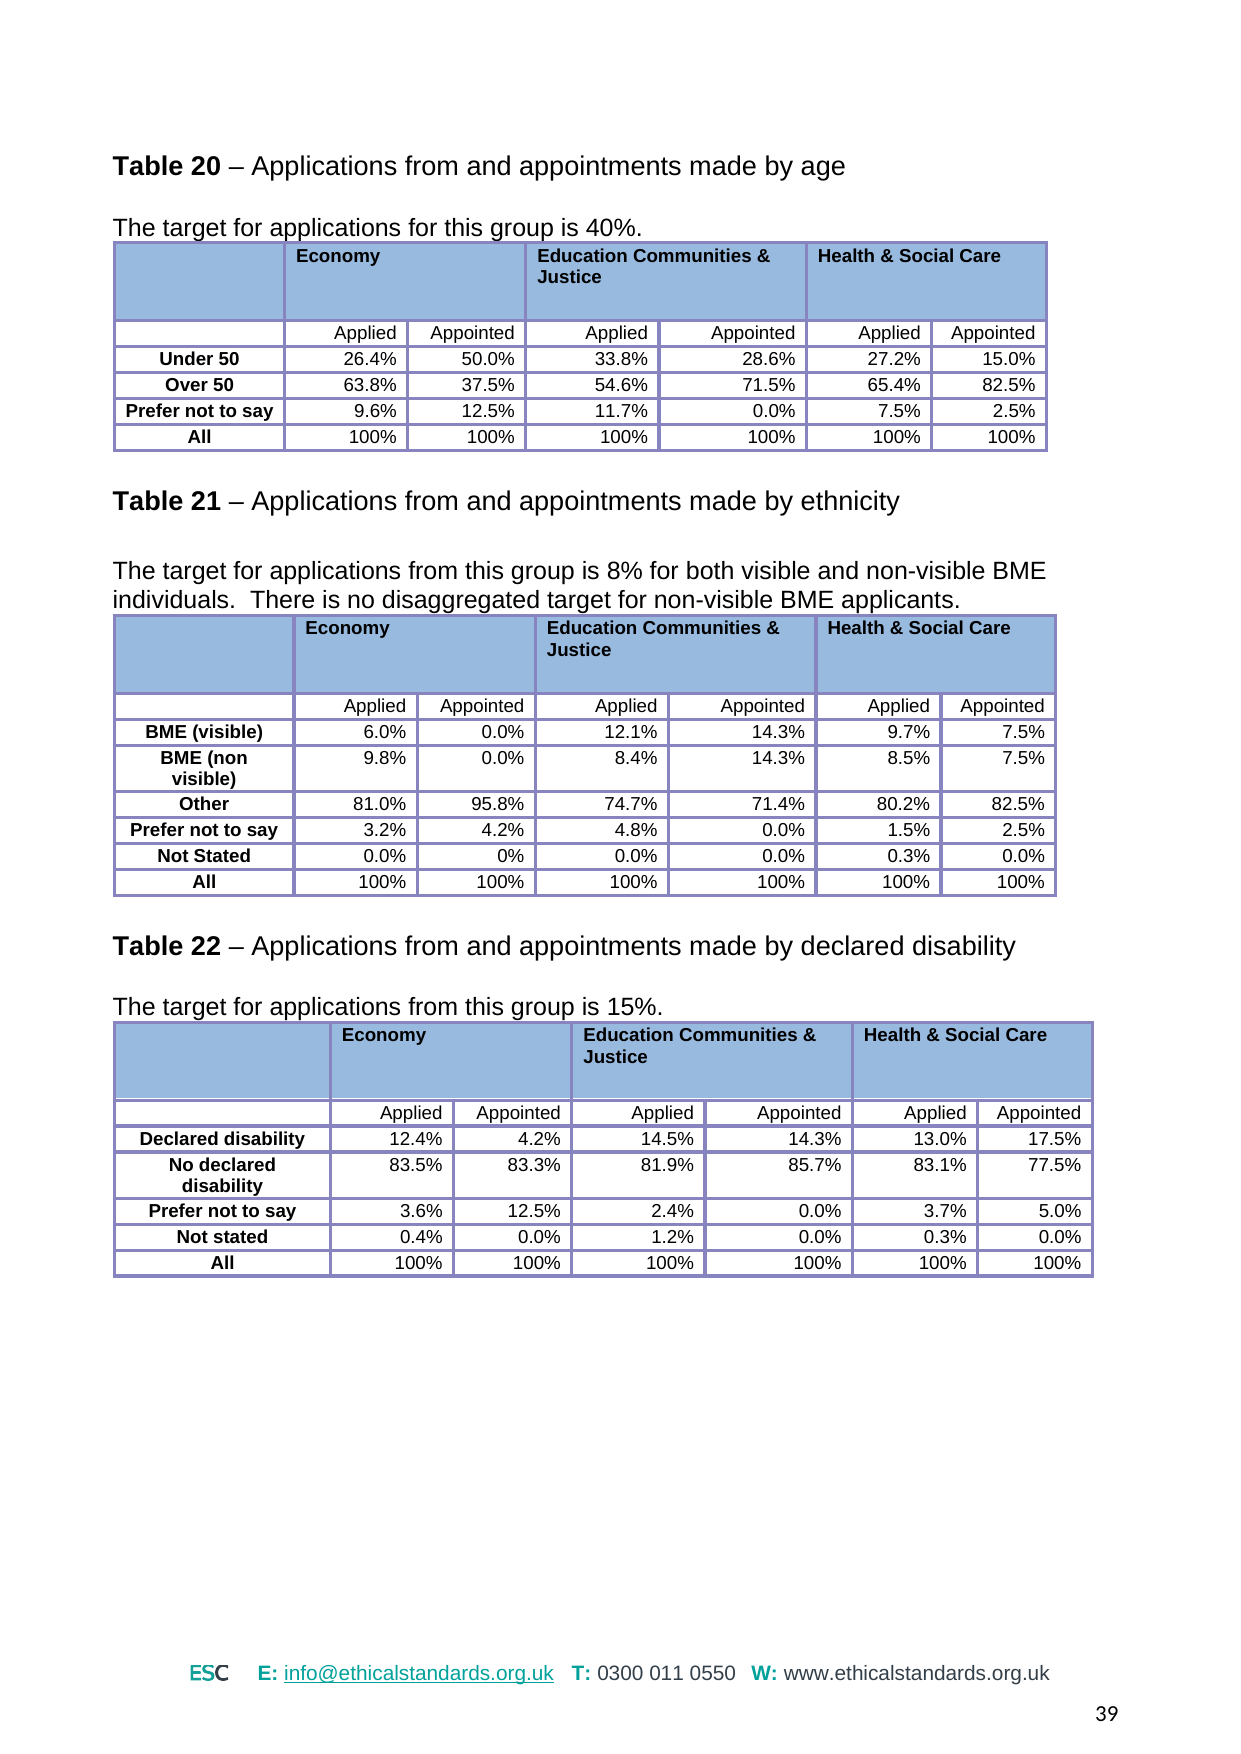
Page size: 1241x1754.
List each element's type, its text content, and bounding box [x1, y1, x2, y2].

table_cell Appointed [670, 695, 814, 717]
table_cell 8.5% [818, 747, 939, 790]
table_cell 14.5% [573, 1128, 703, 1150]
table_cell 15.0% [933, 348, 1045, 371]
table_cell 100% [419, 871, 534, 893]
table_cell 1.2% [573, 1226, 703, 1248]
table_cell 100% [818, 871, 939, 893]
table_cell 5.0% [979, 1200, 1091, 1222]
table_cell 0.0% [537, 845, 667, 867]
table_cell 100% [943, 871, 1054, 893]
table_cell 2.4% [573, 1200, 703, 1222]
table_cell 13.0% [854, 1128, 976, 1150]
table_cell 100% [537, 871, 667, 893]
table_cell 0.0% [707, 1200, 851, 1222]
table_header Economy [332, 1024, 570, 1098]
table_cell Prefer not to say [116, 1200, 329, 1222]
table_cell 0.0% [707, 1226, 851, 1248]
table_cell 12.5% [409, 400, 524, 423]
table_cell 2.5% [943, 819, 1054, 842]
subtitle Table 22 – Applications from and appointments made by declared disability [112, 929, 1128, 961]
table_cell Under 50 [116, 348, 283, 371]
table_cell 12.1% [537, 721, 667, 743]
table_cell 80.2% [818, 793, 939, 816]
table_cell Not stated [116, 1226, 329, 1248]
table_header Economy [286, 244, 524, 319]
table_cell Applied [332, 1102, 452, 1124]
table_cell 100% [707, 1252, 851, 1274]
table_header Health & Social Care [818, 617, 1054, 692]
table_cell 0.0% [419, 721, 534, 743]
table_header Education Communities & Justice [537, 617, 814, 692]
table_cell 0.0% [296, 845, 416, 867]
table_cell 81.0% [296, 793, 416, 816]
table_cell 74.7% [537, 793, 667, 816]
table_cell 1.5% [818, 819, 939, 842]
table_cell Appointed [455, 1102, 570, 1124]
table_cell 17.5% [979, 1128, 1091, 1150]
table_cell 37.5% [409, 374, 524, 397]
table_cell 33.8% [527, 348, 657, 371]
table_cell All [116, 426, 283, 449]
table_cell 100% [661, 426, 805, 449]
table_cell 7.5% [808, 400, 930, 423]
table_cell 100% [296, 871, 416, 893]
table_cell 100% [670, 871, 814, 893]
table_cell 0.3% [818, 845, 939, 867]
table_cell 100% [332, 1252, 452, 1274]
table_cell 6.0% [296, 721, 416, 743]
text The target for applications for this group is 40%. [112, 212, 1128, 241]
table_cell Applied [854, 1102, 976, 1124]
table_cell 100% [286, 426, 406, 449]
table_cell 71.5% [661, 374, 805, 397]
table_cell 95.8% [419, 793, 534, 816]
table_cell 0% [419, 845, 534, 867]
table_cell 85.7% [707, 1154, 851, 1197]
table_cell 0.3% [854, 1226, 976, 1248]
table_header [116, 244, 283, 319]
table_cell 2.5% [933, 400, 1045, 423]
table_cell Appointed [707, 1102, 851, 1124]
table_cell Appointed [661, 322, 805, 345]
picture [190, 1665, 229, 1681]
table_header Education Communities & Justice [573, 1024, 851, 1098]
table_cell All [116, 871, 292, 893]
table_cell 100% [455, 1252, 570, 1274]
table_cell Applied [537, 695, 667, 717]
table_cell 83.3% [455, 1154, 570, 1197]
table_cell 100% [979, 1252, 1091, 1274]
table_cell 14.3% [670, 747, 814, 790]
table_cell Appointed [933, 322, 1045, 345]
table_cell Appointed [419, 695, 534, 717]
table_cell 11.7% [527, 400, 657, 423]
table_cell 3.7% [854, 1200, 976, 1222]
table_cell 100% [527, 426, 657, 449]
table_cell BME (visible) [116, 721, 292, 743]
table_cell 65.4% [808, 374, 930, 397]
text The target for applications from this group is 8% for both visible and non-visible BME individuals. There is no disaggregated target for non-visible BME applicants. [112, 556, 1128, 614]
table_cell 100% [854, 1252, 976, 1274]
table_cell 100% [808, 426, 930, 449]
table_cell 4.2% [419, 819, 534, 842]
table_header Health & Social Care [854, 1024, 1091, 1098]
table_cell 83.5% [332, 1154, 452, 1197]
table_cell Applied [573, 1102, 703, 1124]
table_cell 54.6% [527, 374, 657, 397]
table_cell 77.5% [979, 1154, 1091, 1197]
table_cell 82.5% [943, 793, 1054, 816]
table_cell 71.4% [670, 793, 814, 816]
table_cell 28.6% [661, 348, 805, 371]
table_cell 8.4% [537, 747, 667, 790]
table_header [116, 617, 292, 692]
table_cell 0.0% [670, 845, 814, 867]
table_header Health & Social Care [808, 244, 1045, 319]
table_cell [116, 695, 292, 717]
table_cell Appointed [979, 1102, 1091, 1124]
table_cell 0.4% [332, 1226, 452, 1248]
table_cell 100% [933, 426, 1045, 449]
table_cell 3.2% [296, 819, 416, 842]
table_cell 0.0% [979, 1226, 1091, 1248]
table_cell 0.0% [661, 400, 805, 423]
table_cell 26.4% [286, 348, 406, 371]
table_header Education Communities & Justice [527, 244, 805, 319]
table_cell 0.0% [419, 747, 534, 790]
table_cell 9.6% [286, 400, 406, 423]
table_cell [116, 1102, 329, 1124]
table_cell 14.3% [670, 721, 814, 743]
table_cell 9.7% [818, 721, 939, 743]
table_cell Applied [527, 322, 657, 345]
table_cell [116, 322, 283, 345]
table_cell Prefer not to say [116, 400, 283, 423]
table_cell Applied [818, 695, 939, 717]
subtitle Table 21 – Applications from and appointments made by ethnicity [112, 485, 1128, 516]
text The target for applications from this group is 15%. [112, 992, 1128, 1021]
table_cell Appointed [943, 695, 1054, 717]
table_cell 0.0% [670, 819, 814, 842]
table_header Economy [296, 617, 534, 692]
table_cell Applied [296, 695, 416, 717]
table_cell 4.2% [455, 1128, 570, 1150]
table_cell All [116, 1252, 329, 1274]
table_cell 14.3% [707, 1128, 851, 1150]
table_cell Appointed [409, 322, 524, 345]
table_cell 27.2% [808, 348, 930, 371]
table_cell Declared disability [116, 1128, 329, 1150]
table_cell Applied [808, 322, 930, 345]
table_cell 7.5% [943, 721, 1054, 743]
table_cell 4.8% [537, 819, 667, 842]
table_cell Over 50 [116, 374, 283, 397]
table_cell 12.5% [455, 1200, 570, 1222]
table_cell Applied [286, 322, 406, 345]
table_cell 50.0% [409, 348, 524, 371]
table_cell 63.8% [286, 374, 406, 397]
table_cell 12.4% [332, 1128, 452, 1150]
table_cell No declared disability [116, 1154, 329, 1197]
table_cell 83.1% [854, 1154, 976, 1197]
table_cell Other [116, 793, 292, 816]
table_cell 0.0% [943, 845, 1054, 867]
table_cell Prefer not to say [116, 819, 292, 842]
table_cell 3.6% [332, 1200, 452, 1222]
table_cell 7.5% [943, 747, 1054, 790]
table_cell 0.0% [455, 1226, 570, 1248]
table_cell 9.8% [296, 747, 416, 790]
table_cell 81.9% [573, 1154, 703, 1197]
table_cell 100% [573, 1252, 703, 1274]
table_cell Not Stated [116, 845, 292, 867]
table_cell 100% [409, 426, 524, 449]
subtitle Table 20 – Applications from and appointments made by age [112, 150, 1128, 181]
table_cell 82.5% [933, 374, 1045, 397]
table_header [116, 1024, 329, 1098]
table_cell BME (non visible) [116, 747, 292, 790]
